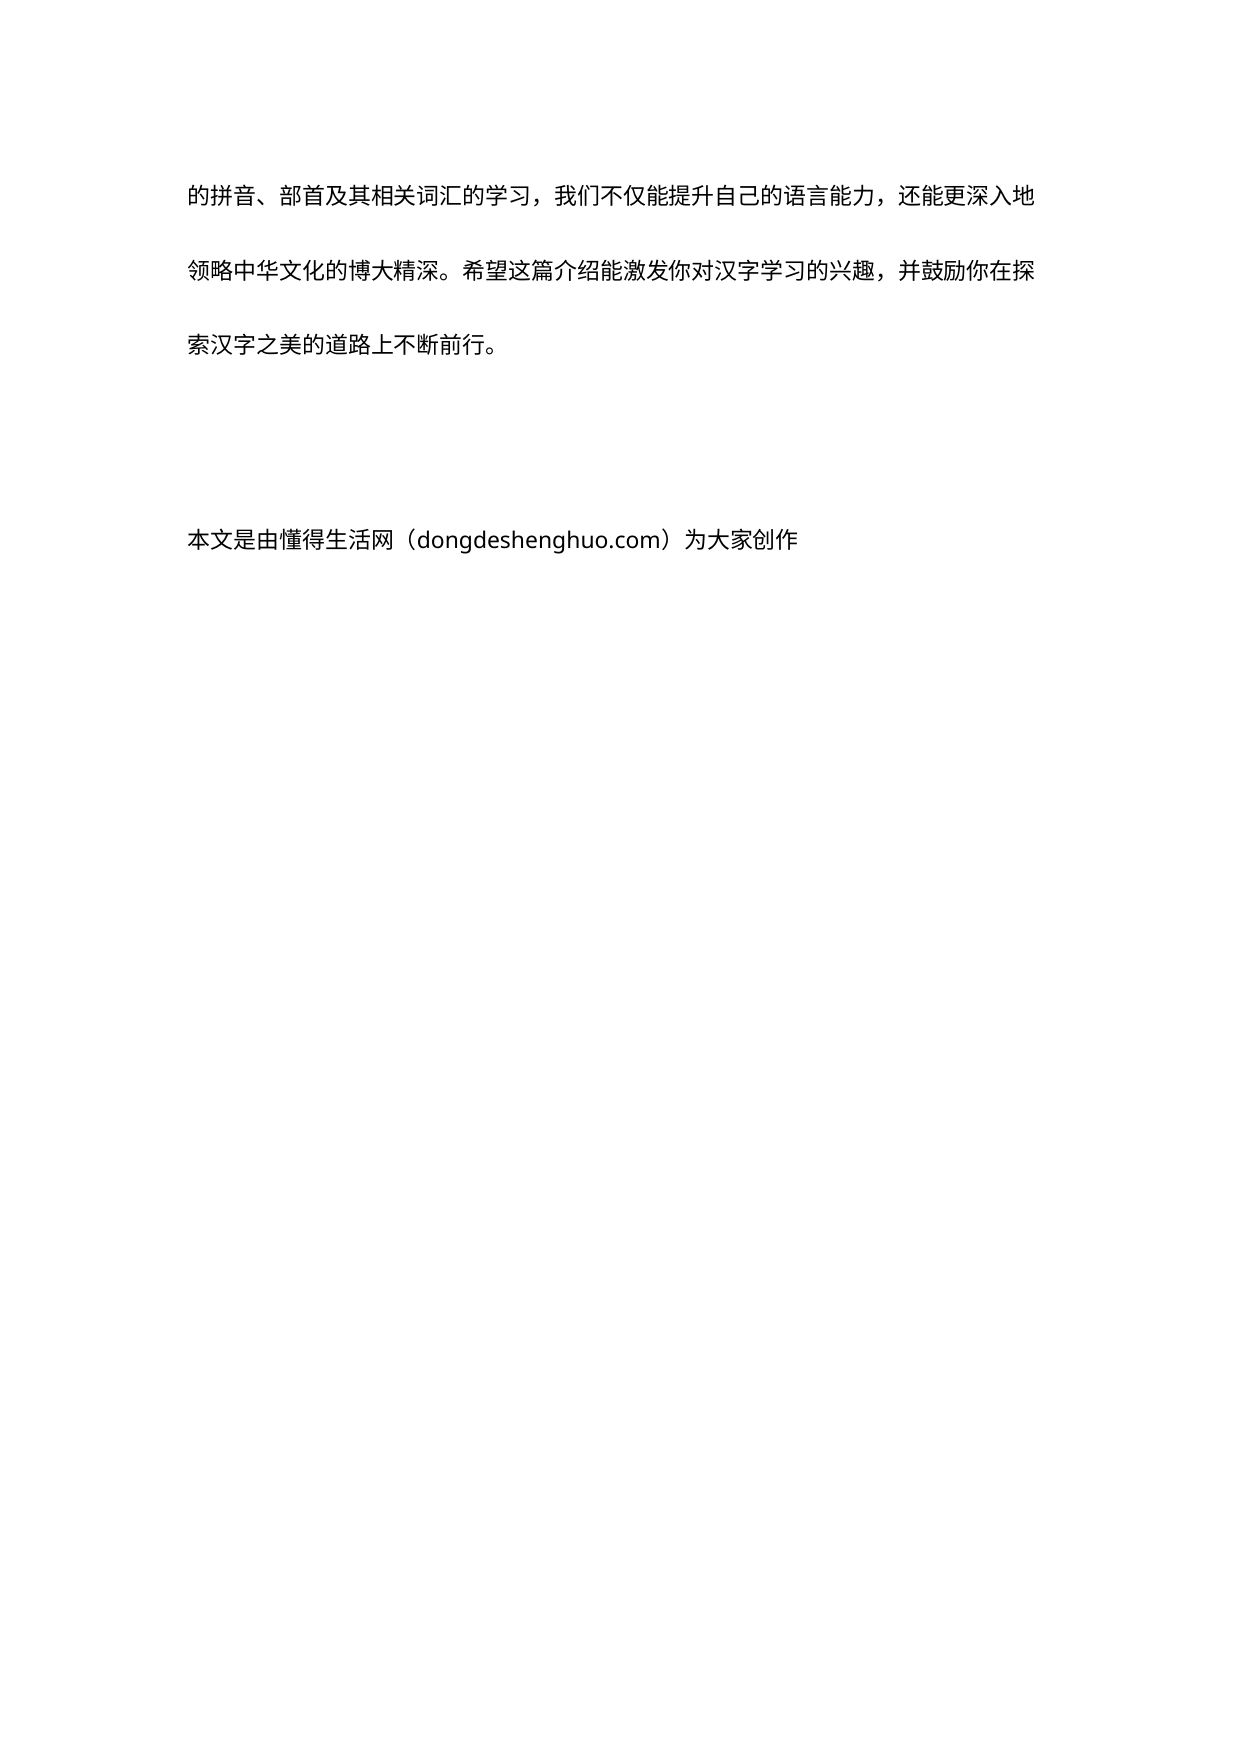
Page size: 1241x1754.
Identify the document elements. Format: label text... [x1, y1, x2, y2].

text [187, 162, 1053, 376]
text 本文是由懂得生活网（dongdeshenghuo.com）为大家创作 [187, 506, 1053, 571]
